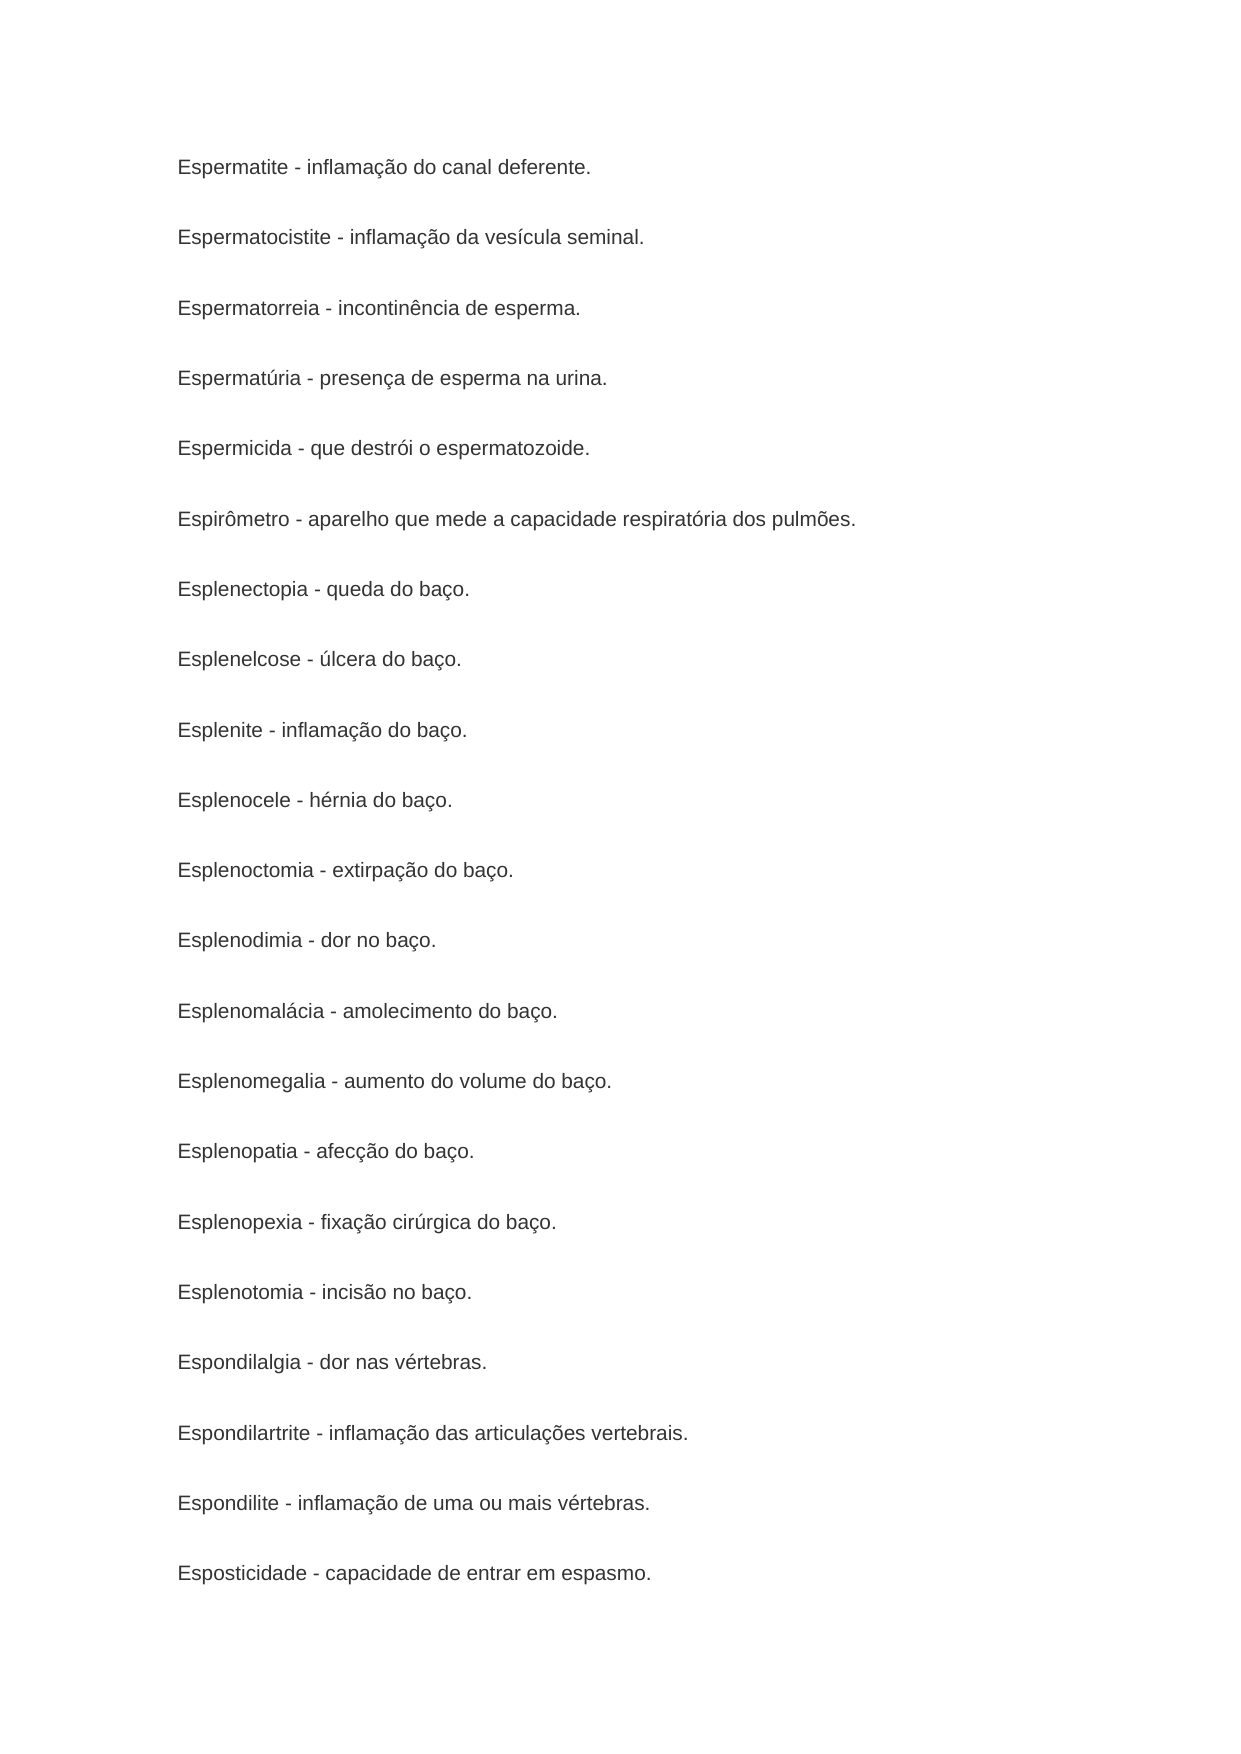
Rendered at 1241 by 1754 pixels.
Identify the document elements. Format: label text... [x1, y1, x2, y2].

text Espermicida - que destrói o espermatozoide. [177, 429, 1063, 460]
text Esplenectopia - queda do baço. [177, 569, 1063, 601]
text Espirômetro - aparelho que mede a capacidade respiratória dos pulmões. [177, 499, 1063, 530]
text Espondilartrite - inflamação das articulações vertebrais. [177, 1413, 1063, 1444]
text Esplenoctomia - extirpação do baço. [177, 851, 1063, 882]
text Esplenite - inflamação do baço. [177, 710, 1063, 741]
text Esplenelcose - úlcera do baço. [177, 640, 1063, 671]
text Esplenomegalia - aumento do volume do baço. [177, 1062, 1063, 1093]
text Esposticidade - capacidade de entrar em espasmo. [177, 1554, 1063, 1585]
text Esplenopexia - fixação cirúrgica do baço. [177, 1202, 1063, 1233]
text Espondilalgia - dor nas vértebras. [177, 1343, 1063, 1374]
text Esplenotomia - incisão no baço. [177, 1273, 1063, 1304]
text Esplenodimia - dor no baço. [177, 921, 1063, 952]
text Esplenopatia - afecção do baço. [177, 1132, 1063, 1163]
text Esplenocele - hérnia do baço. [177, 780, 1063, 812]
text Espermatorreia - incontinência de esperma. [177, 288, 1063, 319]
text Espermatite - inflamação do canal deferente. [177, 148, 1063, 179]
text Espermatúria - presença de esperma na urina. [177, 358, 1063, 390]
text Esplenomalácia - amolecimento do baço. [177, 991, 1063, 1023]
text Espermatocistite - inflamação da vesícula seminal. [177, 218, 1063, 249]
text Espondilite - inflamação de uma ou mais vértebras. [177, 1483, 1063, 1515]
